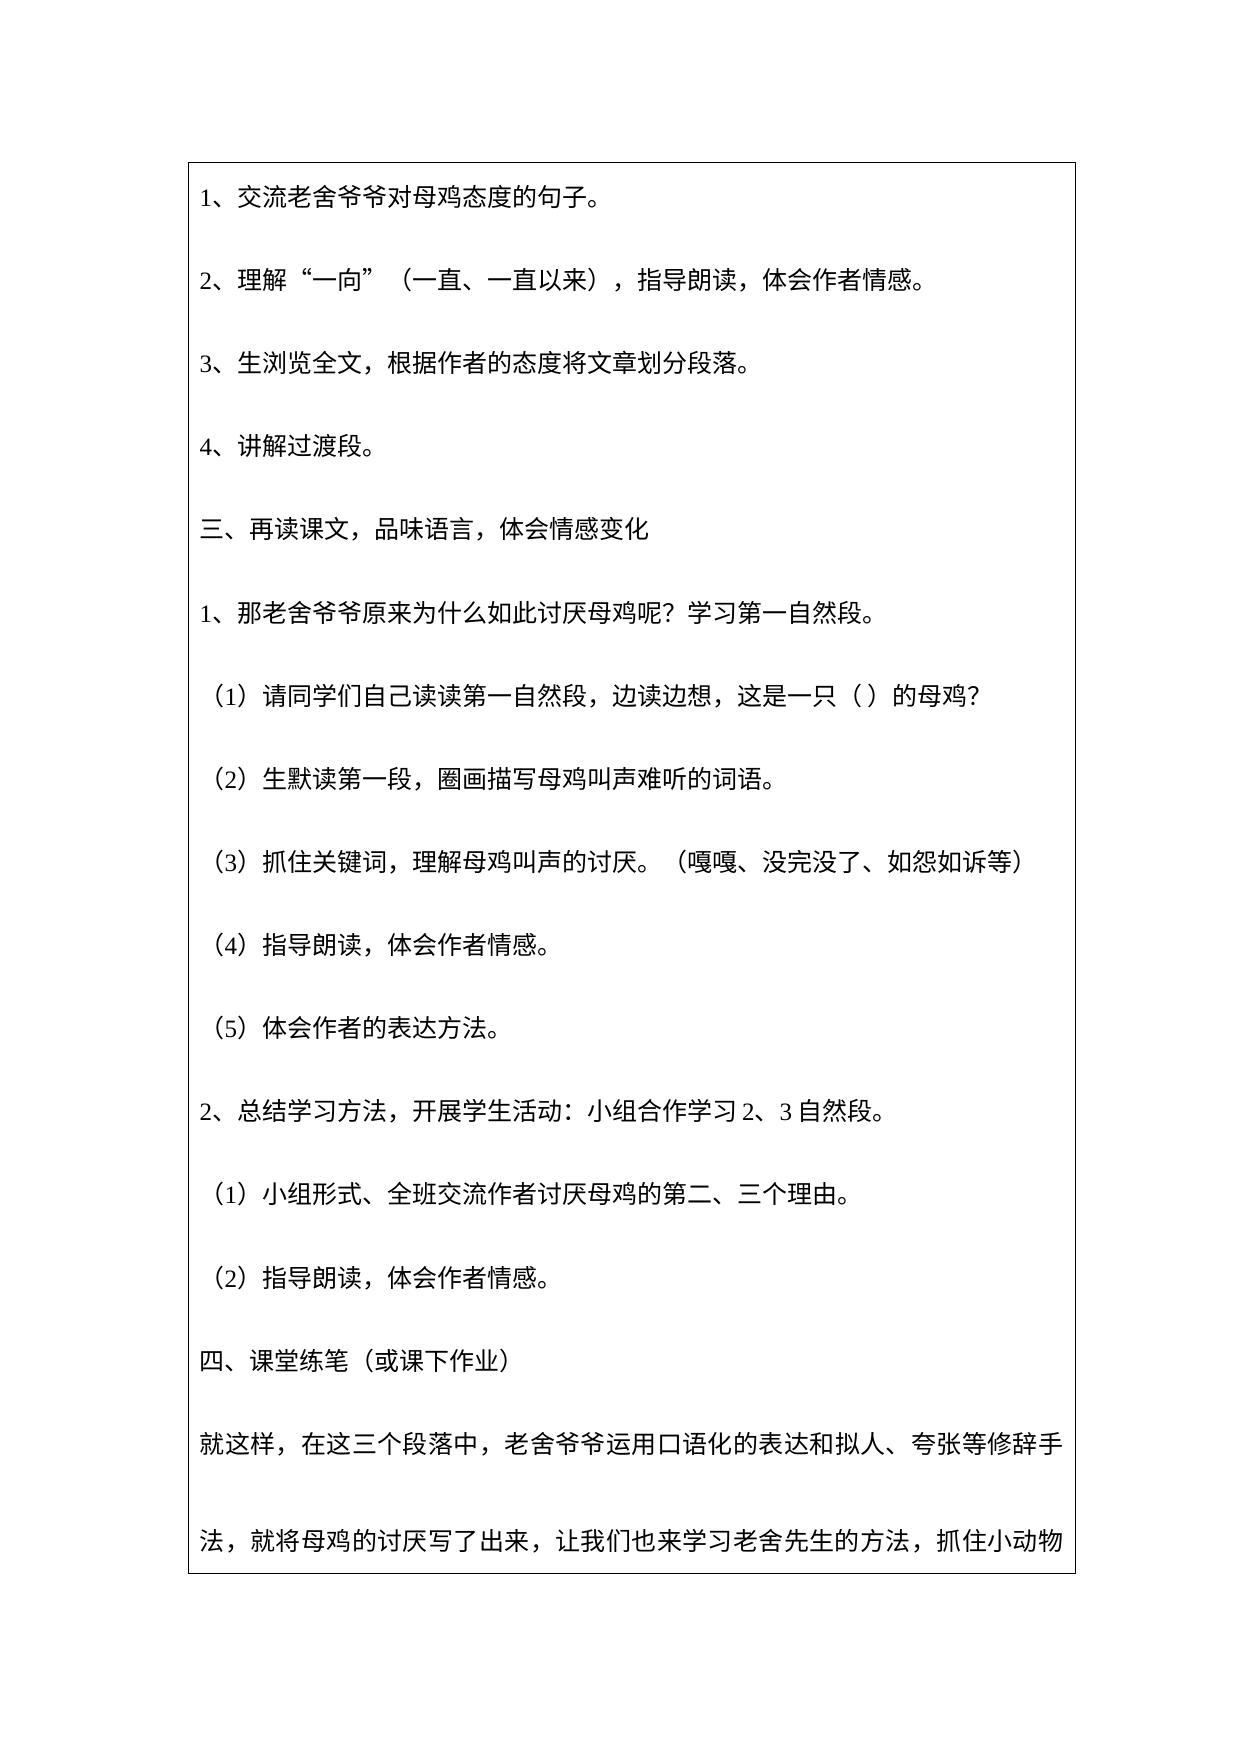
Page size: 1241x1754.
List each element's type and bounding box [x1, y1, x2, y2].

table_cell [189, 163, 1075, 1572]
